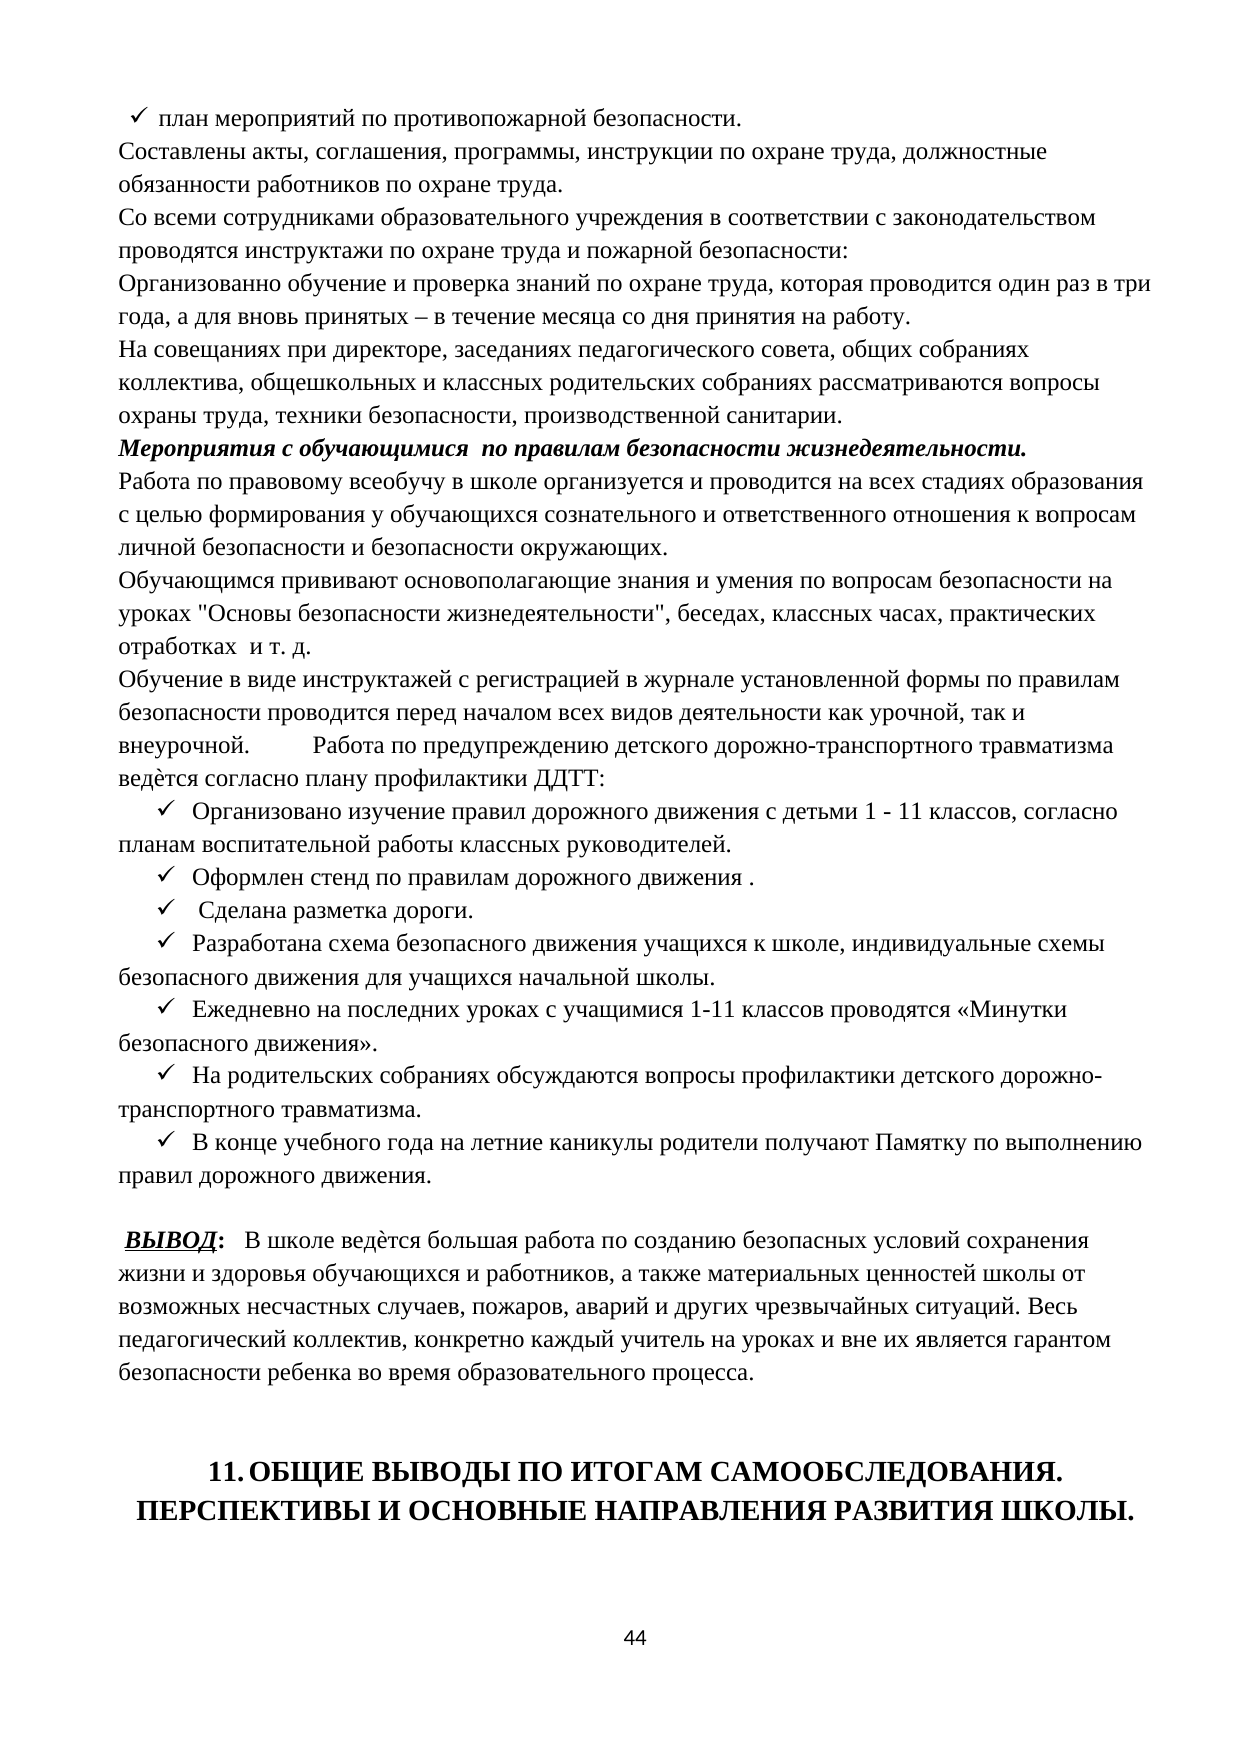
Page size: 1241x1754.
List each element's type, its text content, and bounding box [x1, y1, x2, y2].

list Организовано изучение правил дорожного движения с детьми 1 - 11 классов, согласно планам воспитательной работы классных руководителей. [118, 796, 1152, 858]
list На родительских собраниях обсуждаются вопросы профилактики детского дорожно-транспортного травматизма. [118, 1061, 1152, 1122]
text Составлены акты, соглашения, программы, инструкции по охране труда, должностные обязанности работников по охране труда. [118, 136, 1152, 198]
list Разработана схема безопасного движения учащихся к школе, индивидуальные схемы безопасного движения для учащихся начальной школы. [118, 928, 1152, 990]
list Оформлен стенд по правилам дорожного движения . [118, 862, 1152, 891]
text Организованно обучение и проверка знаний по охране труда, которая проводится один раз в три года, а для вновь принятых – в течение месяца со дня принятия на работу. [118, 268, 1152, 330]
text ПЕРСПЕКТИВЫ И ОСНОВНЫЕ НАПРАВЛЕНИЯ РАЗВИТИЯ ШКОЛЫ. [118, 1493, 1153, 1526]
text Мероприятия с обучающимися по правилам безопасности жизнедеятельности. [118, 433, 1153, 462]
text Со всеми сотрудниками образовательного учреждения в соответствии с законодательством проводятся инструктажи по охране труда и пожарной безопасности: [118, 202, 1152, 264]
text Работа по правовому всеобучу в школе организуется и проводится на всех стадиях образования с целью формирования у обучающихся сознательного и ответственного отношения к вопросам личной безопасности и безопасности окружающих. [118, 466, 1152, 561]
text ВЫВОД: В школе ведѐтся большая работа по созданию безопасных условий сохранения жизни и здоровья обучающихся и работников, а также материальных ценностей школы от возможных несчастных случаев, пожаров, аварий и других чрезвычайных ситуаций. Весь педагогический коллектив, конкретно каждый учитель на уроках и вне их является гарантом безопасности ребенка во время образовательного процесса. [118, 1225, 1152, 1386]
list В конце учебного года на летние каникулы родители получают Памятку по выполнению правил дорожного движения. [118, 1127, 1152, 1188]
list Ежедневно на последних уроках с учащимися 1-11 классов проводятся «Минутки безопасного движения». [118, 994, 1152, 1056]
text 11. ОБЩИЕ ВЫВОДЫ ПО ИТОГАМ САМООБСЛЕДОВАНИЯ. [118, 1454, 1153, 1488]
list Сделана разметка дороги. [118, 896, 1152, 924]
text Обучающимся прививают основополагающие знания и умения по вопросам безопасности на уроках "Основы безопасности жизнедеятельности", беседах, классных часах, практических отработках и т. д. [118, 565, 1152, 660]
list план мероприятий по противопожарной безопасности. [129, 103, 1152, 132]
text На совещаниях при директоре, заседаниях педагогического совета, общих собраниях коллектива, общешкольных и классных родительских собраниях рассматриваются вопросы охраны труда, техники безопасности, производственной санитарии. [118, 334, 1152, 429]
text Обучение в виде инструктажей с регистрацией в журнале установленной формы по правилам безопасности проводится перед началом всех видов деятельности как урочной, так и внеурочной. Работа по предупреждению детского дорожно-транспортного травматизма ведѐтся согласно плану профилактики ДДТТ: [118, 664, 1152, 792]
